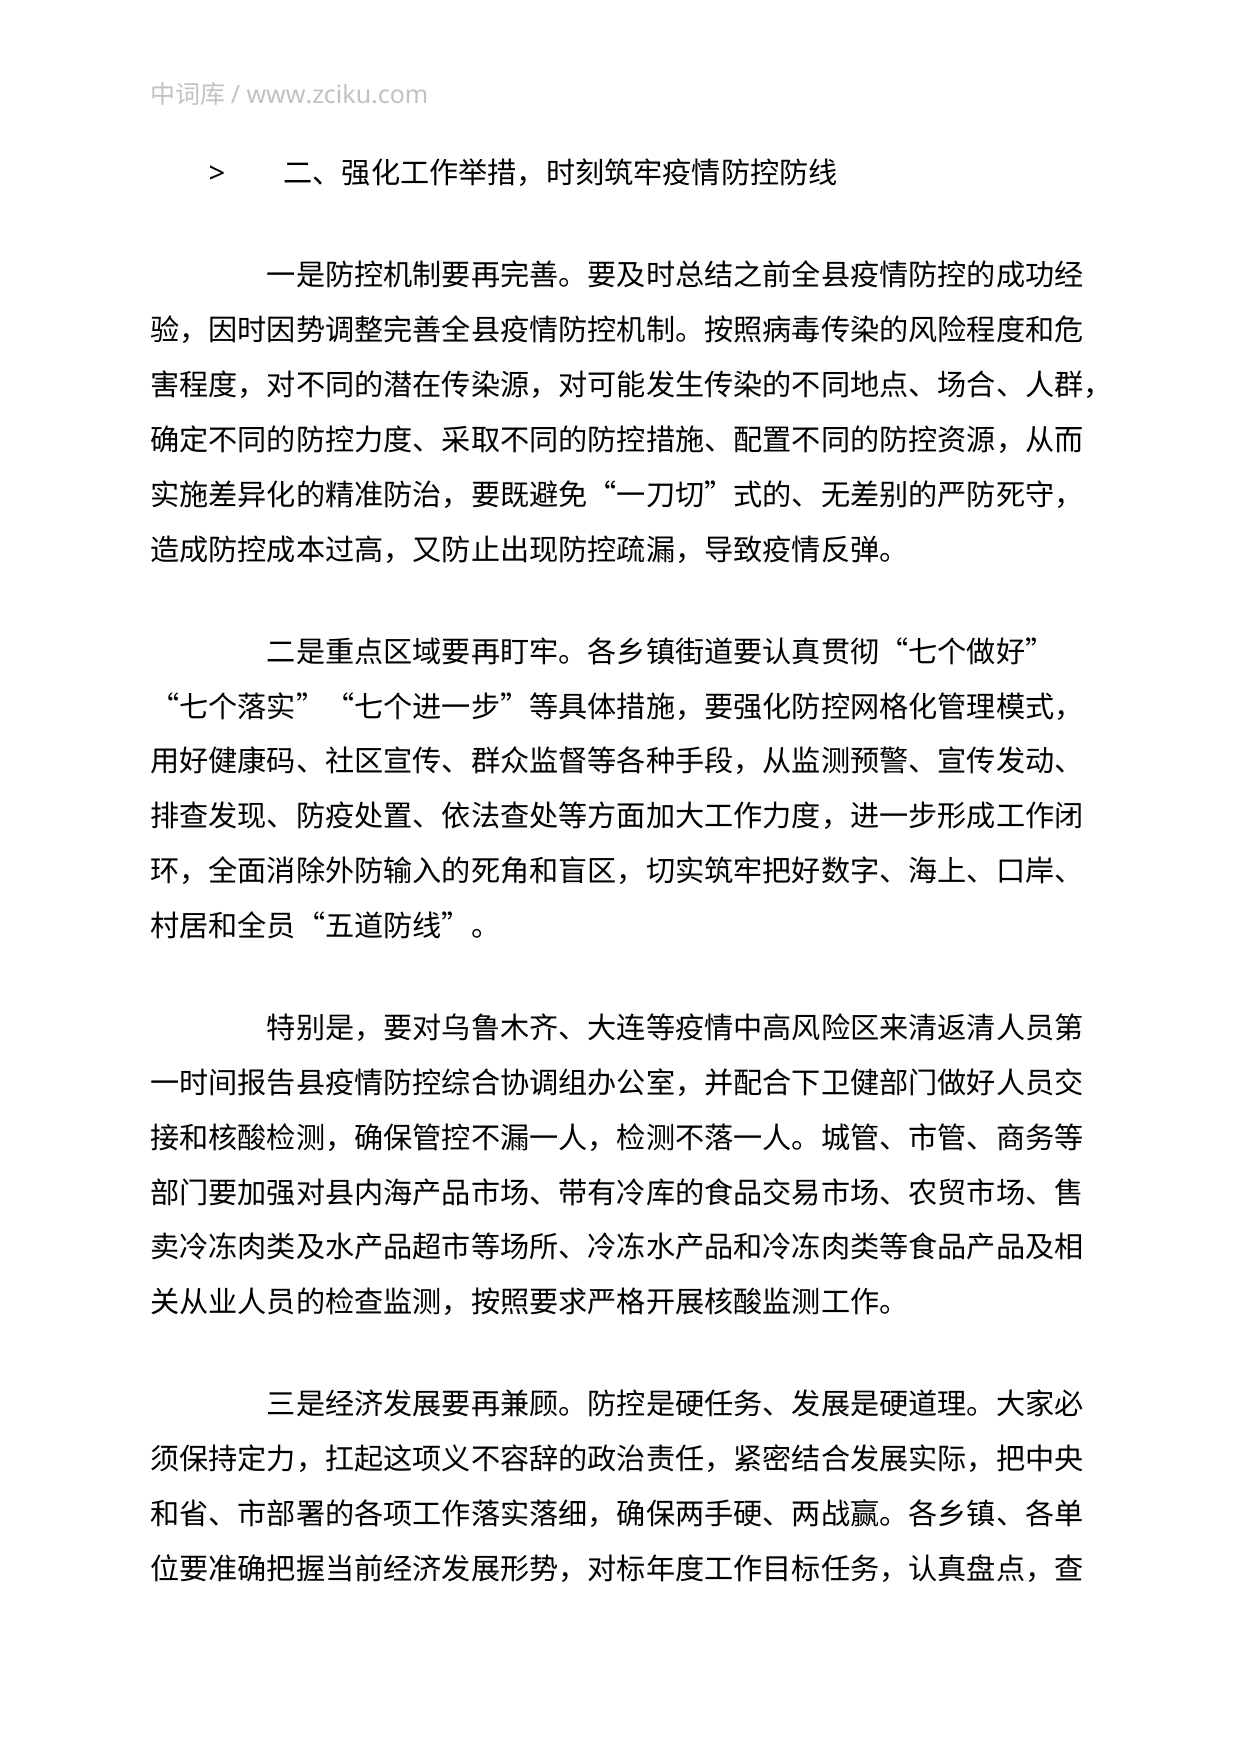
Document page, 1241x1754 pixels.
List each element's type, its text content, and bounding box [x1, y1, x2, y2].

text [150, 1381, 1090, 1588]
text > 二、强化工作举措，时刻筑牢疫情防控防线 [150, 150, 1090, 192]
text 特别是，要对乌鲁木齐、大连等疫情中高风险区来清返清人员第一时间报告县疫情防控综合协调组办公室，并配合下卫健部门做好人员交接和核酸检测，确保管控不漏一人，检测不落一人。城管、市管、商务等部门要加强对县内海产品市场、带有冷库的食品交易市场、农贸市场、售卖冷冻肉类及水产品超市等场所、冷冻水产品和冷冻肉类等食品产品及相关从业人员的检查监测，按照要求严格开展核酸监测工作。 [150, 1004, 1090, 1321]
text 一是防控机制要再完善。要及时总结之前全县疫情防控的成功经验，因时因势调整完善全县疫情防控机制。按照病毒传染的风险程度和危害程度，对不同的潜在传染源，对可能发生传染的不同地点、场合、人群，确定不同的防控力度、采取不同的防控措施、配置不同的防控资源，从而实施差异化的精准防治，要既避免“一刀切”式的、无差别的严防死守，造成防控成本过高，又防止出现防控疏漏，导致疫情反弹。 [150, 252, 1090, 569]
text 二是重点区域要再盯牢。各乡镇街道要认真贯彻“七个做好”“七个落实”“七个进一步”等具体措施，要强化防控网格化管理模式，用好健康码、社区宣传、群众监督等各种手段，从监测预警、宣传发动、排查发现、防疫处置、依法查处等方面加大工作力度，进一步形成工作闭环，全面消除外防输入的死角和盲区，切实筑牢把好数字、海上、口岸、村居和全员“五道防线”。 [150, 628, 1090, 945]
